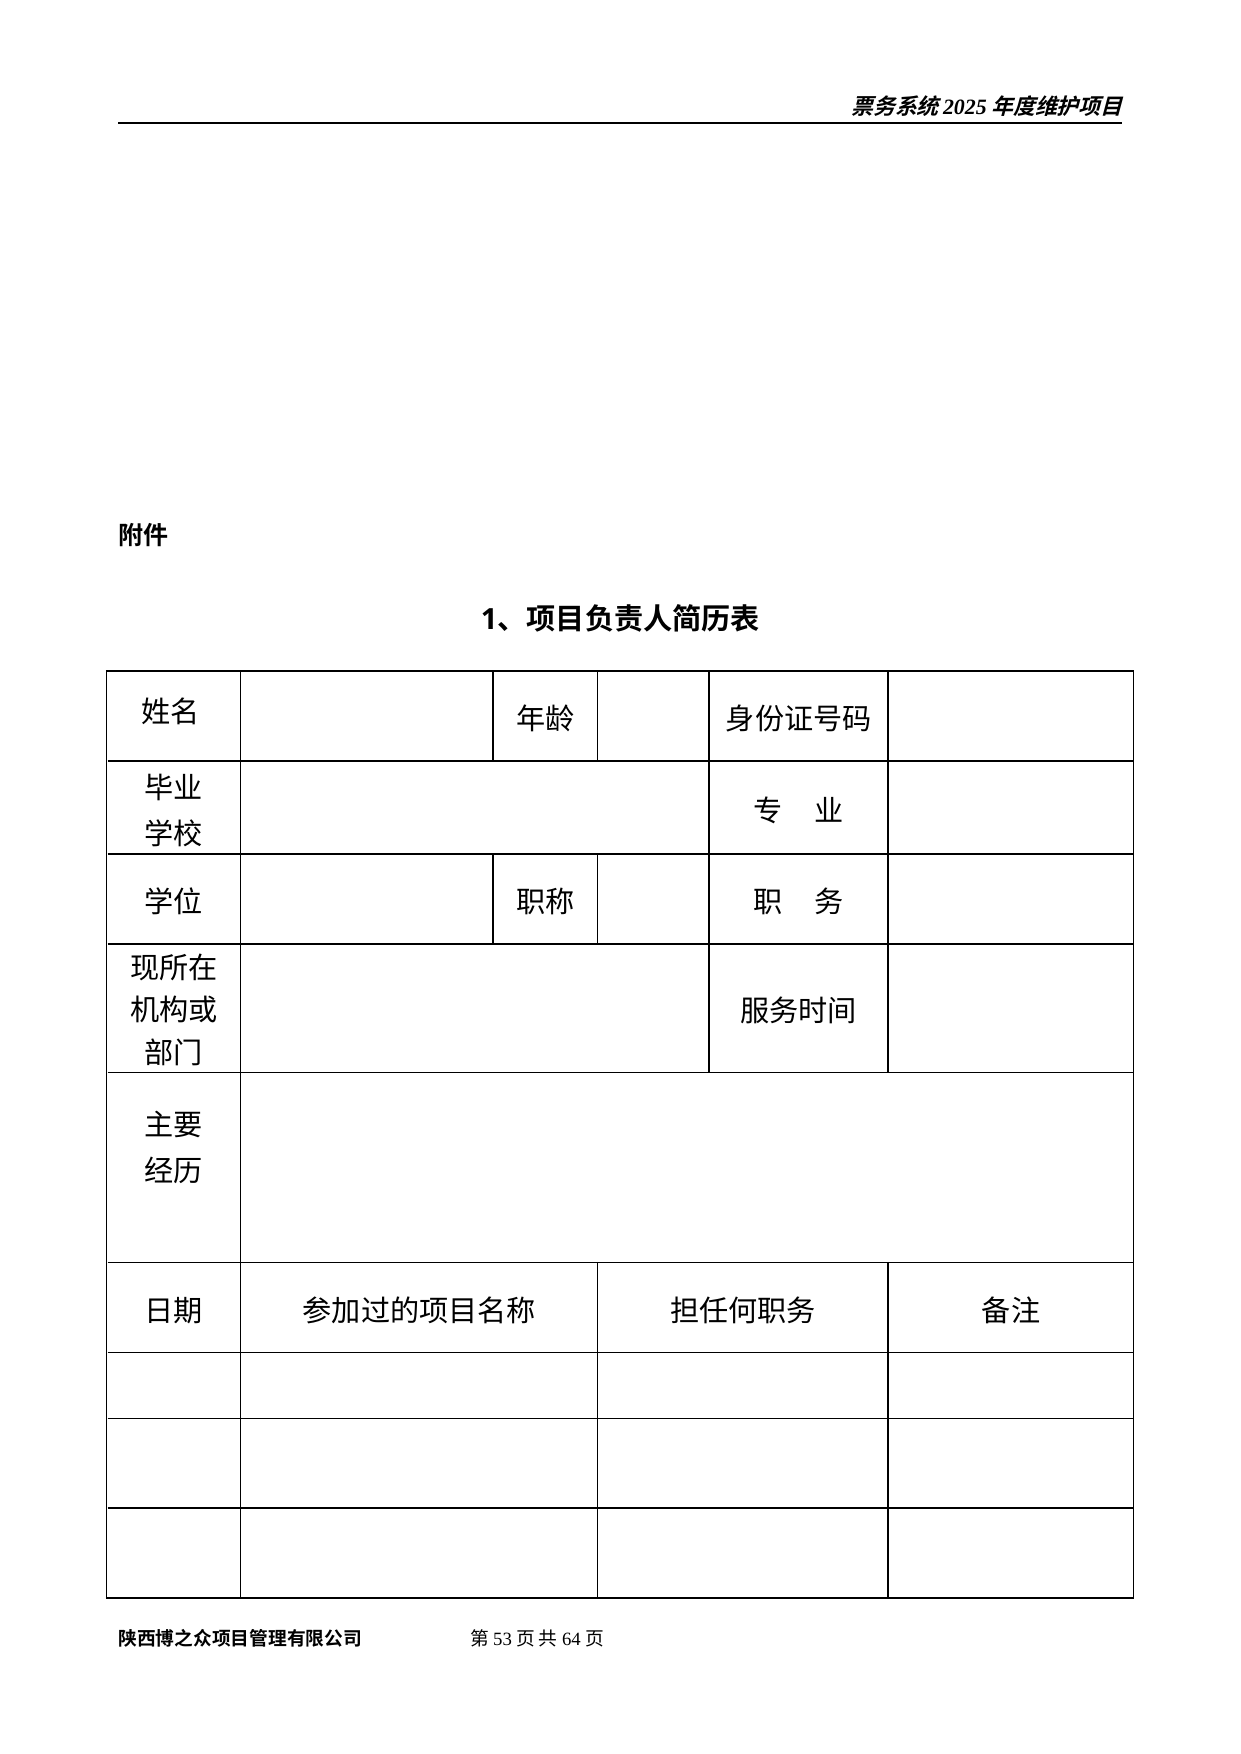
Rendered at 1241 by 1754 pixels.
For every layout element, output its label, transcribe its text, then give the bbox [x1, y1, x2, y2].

table_cell 现所在机构或部门 [107, 944, 240, 1071]
table_cell [598, 855, 708, 943]
table_cell [889, 1353, 1133, 1418]
table_cell [241, 1419, 597, 1507]
table_cell [598, 1509, 887, 1597]
table_cell [889, 945, 1133, 1071]
text 附件 [118, 501, 1122, 566]
table_cell 服务时间 [710, 945, 887, 1071]
table_cell [107, 1419, 240, 1507]
table_header 身份证号码 [710, 672, 887, 760]
table_cell 职 务 [710, 855, 887, 943]
table_cell [241, 1509, 597, 1597]
table_cell 专 业 [710, 762, 887, 853]
table_cell [241, 945, 708, 1071]
table_cell [241, 855, 492, 943]
text 1、项目负责人简历表 [118, 584, 1122, 649]
table_header [889, 672, 1133, 760]
table_cell [598, 1419, 887, 1507]
table_cell [889, 762, 1133, 853]
table_cell 参加过的项目名称 [241, 1263, 597, 1351]
table_header 姓名 [107, 672, 240, 760]
table_cell [107, 1353, 240, 1418]
table_cell [889, 1419, 1133, 1507]
table_cell 主要 经历 [107, 1073, 240, 1262]
table_cell [241, 1073, 1133, 1262]
table_cell [598, 1353, 887, 1418]
table_cell [889, 1509, 1133, 1597]
table_header 年龄 [494, 672, 597, 760]
table_header [241, 672, 492, 760]
table_cell [241, 762, 708, 853]
table_cell [889, 855, 1133, 943]
table_header [598, 672, 708, 760]
table_cell 备注 [889, 1263, 1133, 1351]
table_cell 担任何职务 [598, 1263, 887, 1351]
table_cell 学位 [107, 854, 240, 943]
table_cell 日期 [107, 1263, 240, 1351]
table_cell 毕业 学校 [107, 761, 240, 853]
table_cell [241, 1353, 597, 1418]
table_cell [107, 1508, 240, 1597]
table_cell 职称 [494, 855, 597, 943]
